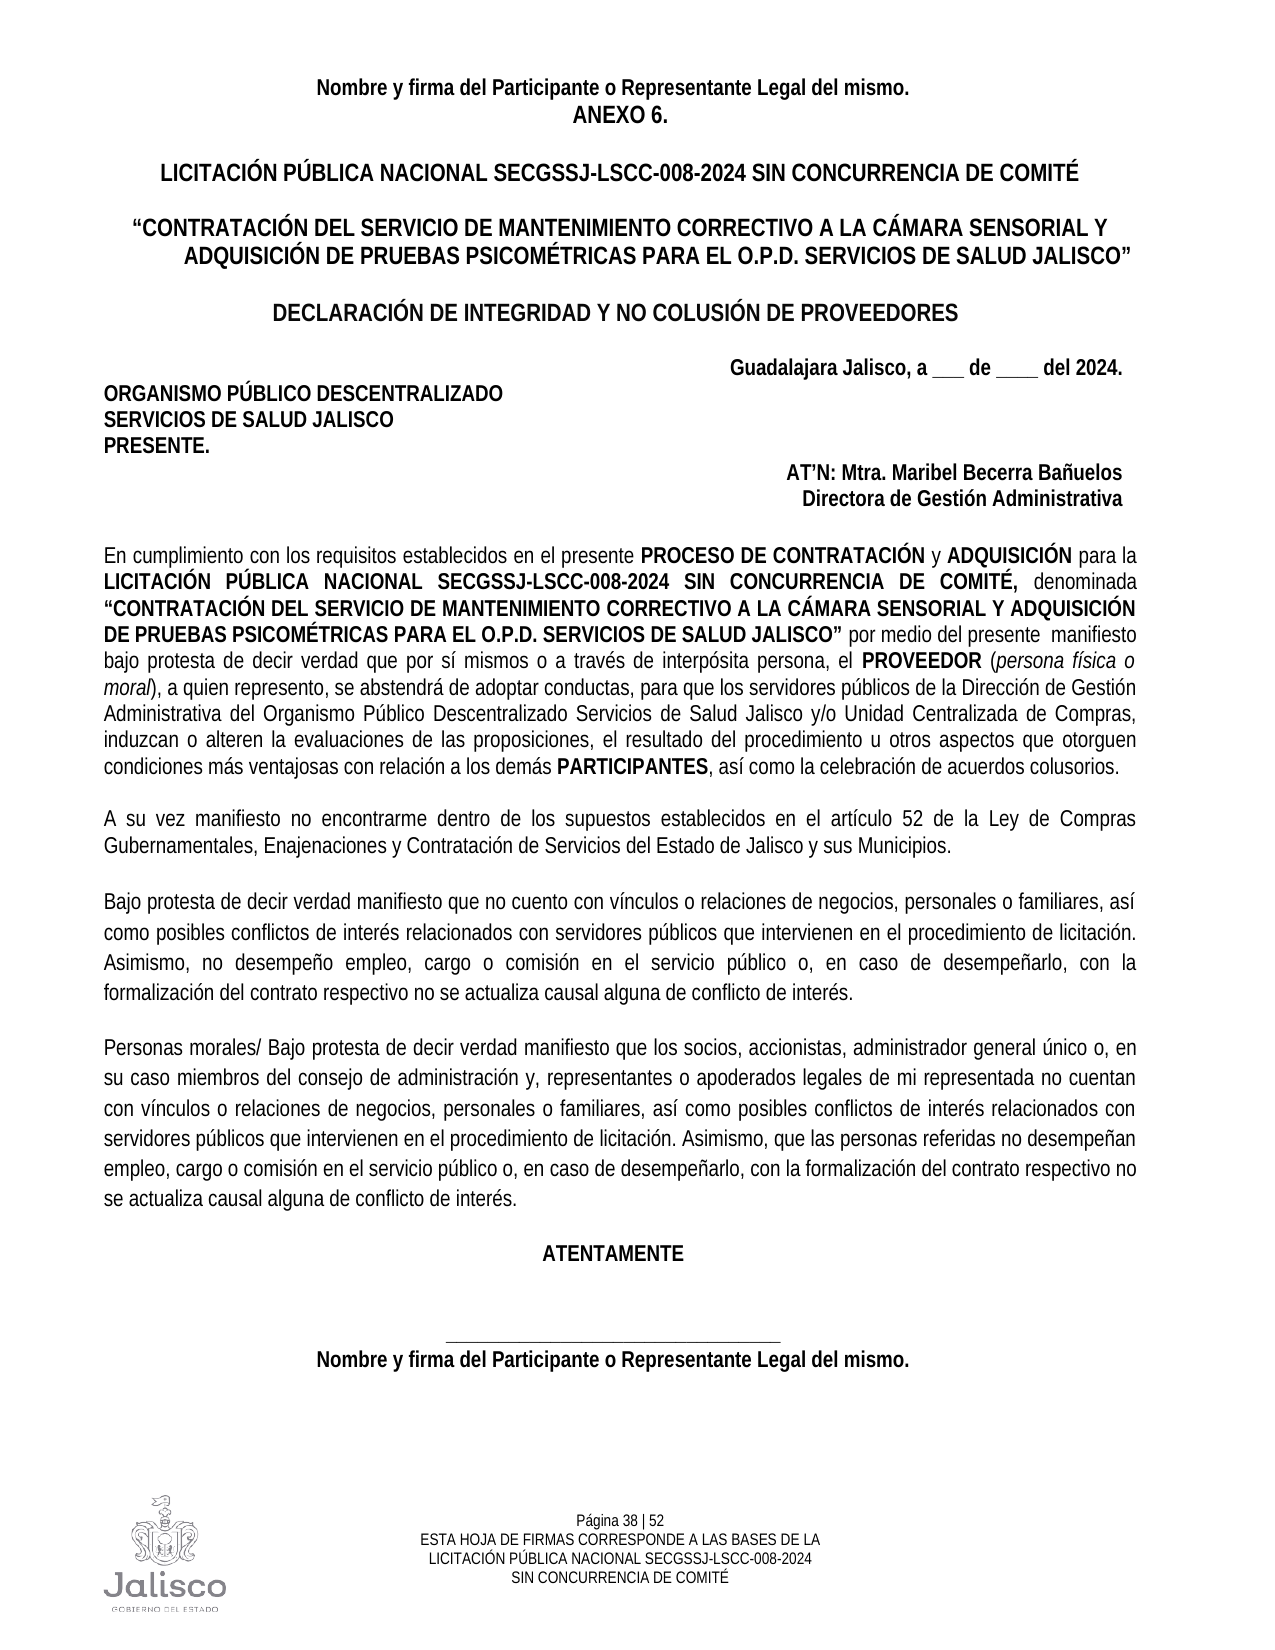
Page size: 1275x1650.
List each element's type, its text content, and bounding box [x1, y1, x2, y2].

text Guadalajara Jalisco, a ___ de ____ del 2024. [103, 353, 1122, 380]
text Personas morales/ Bajo protesta de decir verdad manifiesto que los socios, accionistas, administrador general único o, en su caso miembros del consejo de administración y, representantes o apoderados legales de mi representada no cuentan con vínculos o relaciones de negocios, personales o familiares, así como posibles conflictos de interés relacionados con servidores públicos que intervienen en el procedimiento de licitación. Asimismo, que las personas referidas no desempeñan empleo, cargo o comisión en el servicio público o, en caso de desempeñarlo, con la formalización del contrato respectivo no se actualiza causal alguna de conflicto de interés. [103, 1034, 1137, 1211]
text ANEXO 6. [103, 100, 1137, 129]
text LICITACIÓN PÚBLICA NACIONAL SECGSSJ-LSCC-008-2024 SIN CONCURRENCIA DE COMITÉ [103, 157, 1137, 186]
text Nombre y firma del Participante o Representante Legal del mismo. [103, 74, 1122, 100]
text Nombre y firma del Participante o Representante Legal del mismo. [103, 1346, 1122, 1372]
text En cumplimiento con los requisitos establecidos en el presente PROCESO DE CONTRATACIÓN y ADQUISICIÓN para la LICITACIÓN PÚBLICA NACIONAL SECGSSJ-LSCC-008-2024 SIN CONCURRENCIA DE COMITÉ, denominada “CONTRATACIÓN DEL SERVICIO DE MANTENIMIENTO CORRECTIVO A LA CÁMARA SENSORIAL Y ADQUISICIÓN DE PRUEBAS PSICOMÉTRICAS PARA EL O.P.D. SERVICIOS DE SALUD JALISCO” por medio del presente manifiesto bajo protesta de decir verdad que por sí mismos o a través de interpósita persona, el PROVEEDOR (persona física o moral), a quien represento, se abstendrá de adoptar conductas, para que los servidores públicos de la Dirección de Gestión Administrativa del Organismo Público Descentralizado Servicios de Salud Jalisco y/o Unidad Centralizada de Compras, induzcan o alteren la evaluaciones de las proposiciones, el resultado del procedimiento u otros aspectos que otorguen condiciones más ventajosas con relación a los demás PARTICIPANTES, así como la celebración de acuerdos colusorios. [103, 542, 1137, 779]
text AT’N: Mtra. Maribel Becerra Bañuelos [103, 459, 1122, 485]
text ATENTAMENTE [103, 1240, 1122, 1267]
text A su vez manifiesto no encontrarme dentro de los supuestos establecidos en el artículo 52 de la Ley de Compras Gubernamentales, Enajenaciones y Contratación de Servicios del Estado de Jalisco y sus Municipios. [103, 805, 1137, 858]
text ________________________________ [103, 1319, 1122, 1346]
text “CONTRATACIÓN DEL SERVICIO DE MANTENIMIENTO CORRECTIVO A LA CÁMARA SENSORIAL Y ADQUISICIÓN DE PRUEBAS PSICOMÉTRICAS PARA EL O.P.D. SERVICIOS DE SALUD JALISCO” [103, 212, 1137, 270]
text SERVICIOS DE SALUD JALISCO [103, 406, 1122, 432]
text Bajo protesta de decir verdad manifiesto que no cuento con vínculos o relaciones de negocios, personales o familiares, así como posibles conflictos de interés relacionados con servidores públicos que intervienen en el procedimiento de licitación. Asimismo, no desempeño empleo, cargo o comisión en el servicio público o, en caso de desempeñarlo, con la formalización del contrato respectivo no se actualiza causal alguna de conflicto de interés. [103, 888, 1137, 1005]
text Directora de Gestión Administrativa [103, 485, 1122, 512]
text ORGANISMO PÚBLICO DESCENTRALIZADO [103, 380, 1122, 406]
picture [103, 1495, 226, 1612]
text PRESENTE. [103, 432, 1122, 459]
text DECLARACIÓN DE INTEGRIDAD Y NO COLUSIÓN DE PROVEEDORES [103, 298, 1122, 327]
